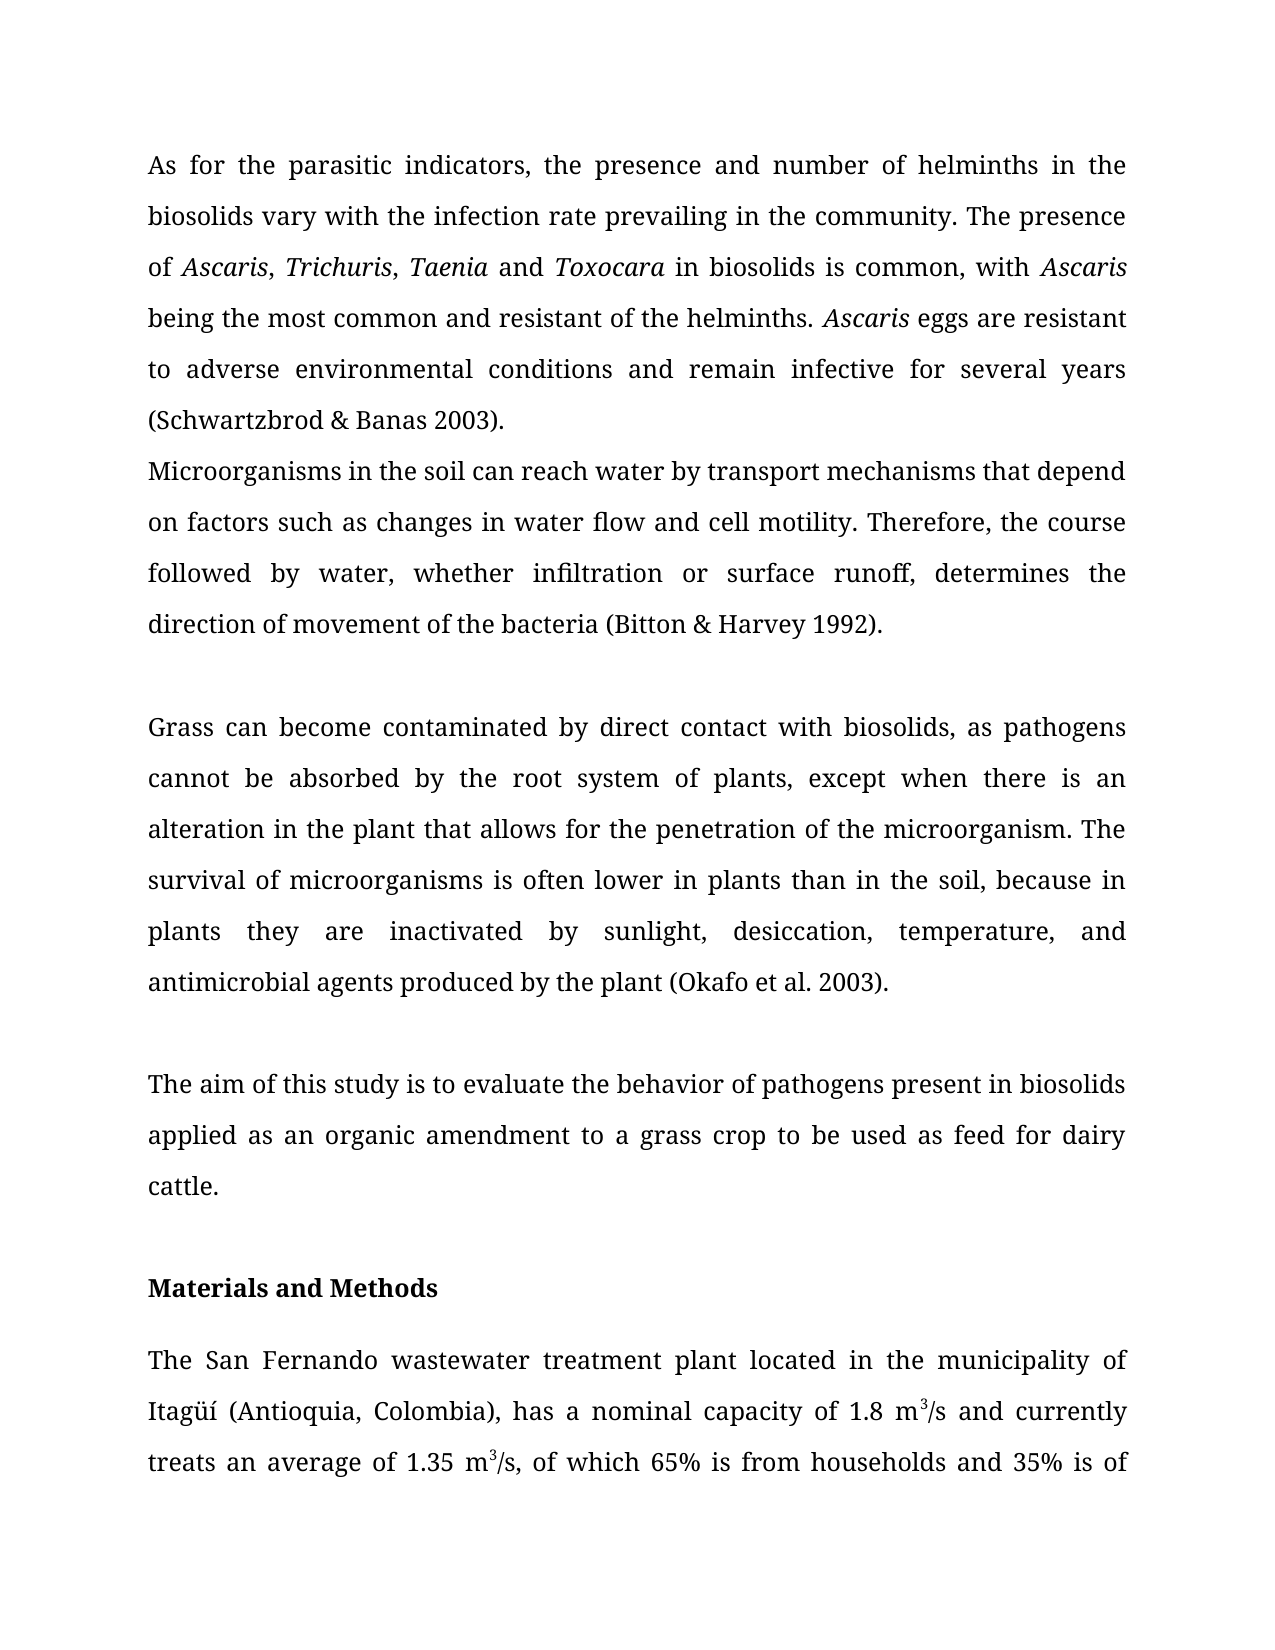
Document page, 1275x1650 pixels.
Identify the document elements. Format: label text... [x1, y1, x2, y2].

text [148, 1342, 1127, 1479]
text Grass can become contaminated by direct contact with biosolids, as pathogens cannot be absorbed by the root system of plants, except when there is an alteration in the plant that allows for the penetration of the microorganism. The survival of microorganisms is often lower in plants than in the soil, because in plants they are inactivated by sunlight, desiccation, temperature, and antimicrobial agents produced by the plant (Okafo et al. 2003). [148, 709, 1127, 998]
text Microorganisms in the soil can reach water by transport mechanisms that depend on factors such as changes in water flow and cell motility. Therefore, the course followed by water, whether infiltration or surface runoff, determines the direction of movement of the bacteria (Bitton & Harvey 1992). [148, 454, 1127, 641]
text As for the parasitic indicators, the presence and number of helminths in the biosolids vary with the infection rate prevailing in the community. The presence of Ascaris, Trichuris, Taenia and Toxocara in biosolids is common, with Ascaris being the most common and resistant of the helminths. Ascaris eggs are resistant to adverse environmental conditions and remain infective for several years (Schwartzbrod & Banas 2003). [148, 148, 1127, 437]
text The aim of this study is to evaluate the behavior of pathogens present in biosolids applied as an organic amendment to a grass crop to be used as feed for dairy cattle. [148, 1066, 1127, 1203]
list Materials and Methods [148, 1271, 1127, 1305]
